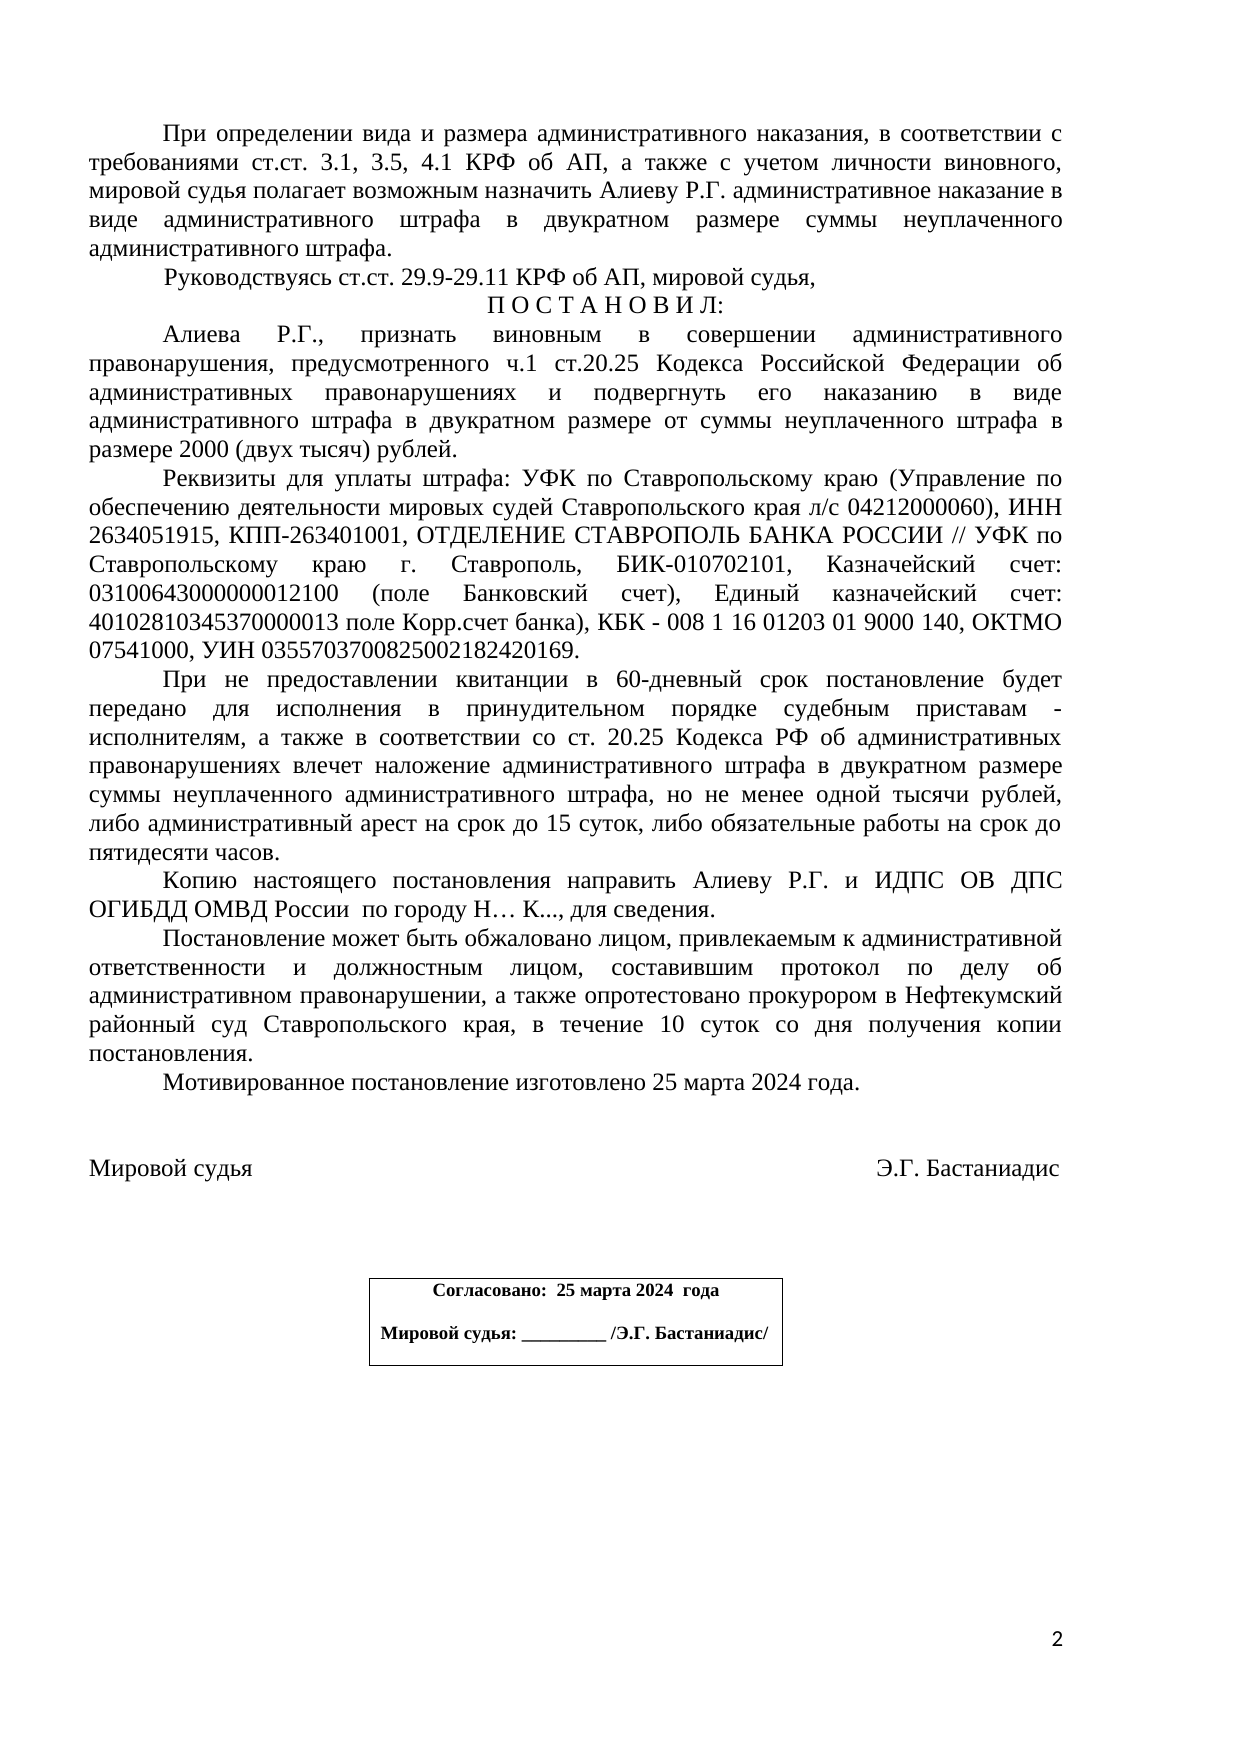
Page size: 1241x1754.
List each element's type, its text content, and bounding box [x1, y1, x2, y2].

text Постановление может быть обжаловано лицом, привлекаемым к административной ответственности и должностным лицом, составившим протокол по делу об административном правонарушении, а также опротестовано прокурором в Нефтекумский районный суд Ставропольского края, в течение 10 суток со дня получения копии постановления. [89, 923, 1063, 1067]
text Мировой судья Э.Г. Бастаниадис [89, 1153, 1063, 1182]
text При определении вида и размера административного наказания, в соответствии с требованиями ст.ст. 3.1, 3.5, 4.1 КРФ об АП, а также с учетом личности виновного, мировой судья полагает возможным назначить Алиеву Р.Г. административное наказание в виде административного штрафа в двукратном размере суммы неуплаченного административного штрафа. [89, 118, 1063, 262]
text Мотивированное постановление изготовлено 25 марта 2024 года. [89, 1067, 1063, 1096]
text Копию настоящего постановления направить Алиеву Р.Г. и ИДПС ОВ ДПС ОГИБДД ОМВД России по городу Н… К..., для сведения. [89, 866, 1063, 923]
text П О С Т А Н О В И Л: [89, 291, 1063, 319]
text Руководствуясь ст.ст. 29.9-29.11 КРФ об АП, мировой судья, [89, 262, 1063, 291]
text Реквизиты для уплаты штрафа: УФК по Ставропольскому краю (Управление по обеспечению деятельности мировых судей Ставропольского края л/с 04212000060), ИНН 2634051915, КПП-263401001, ОТДЕЛЕНИЕ СТАВРОПОЛЬ БАНКА РОССИИ // УФК по Ставропольскому краю г. Ставрополь, БИК-010702101, Казначейский счет: 03100643000000012100 (поле Банковский счет), Единый казначейский счет: 40102810345370000013 поле Корр.счет банка), КБК - 008 1 16 01203 01 9000 140, ОКТМО 07541000, УИН 0355703700825002182420169. [89, 463, 1063, 664]
text Алиева Р.Г., признать виновным в совершении административного правонарушения, предусмотренного ч.1 ст.20.25 Кодекса Российской Федерации об административных правонарушениях и подвергнуть его наказанию в виде административного штрафа в двукратном размере от суммы неуплаченного штрафа в размере 2000 (двух тысяч) рублей. [89, 319, 1063, 463]
table_header Согласовано: 25 марта 2024 года Мировой судья: _________ /Э.Г. Бастаниадис/ [370, 1279, 782, 1365]
text При не предоставлении квитанции в 60-дневный срок постановление будет передано для исполнения в принудительном порядке судебным приставам - исполнителям, а также в соответствии со ст. 20.25 Кодекса РФ об административных правонарушениях влечет наложение административного штрафа в двукратном размере суммы неуплаченного административного штрафа, но не менее одной тысячи рублей, либо административный арест на срок до 15 суток, либо обязательные работы на срок до пятидесяти часов. [89, 664, 1063, 866]
